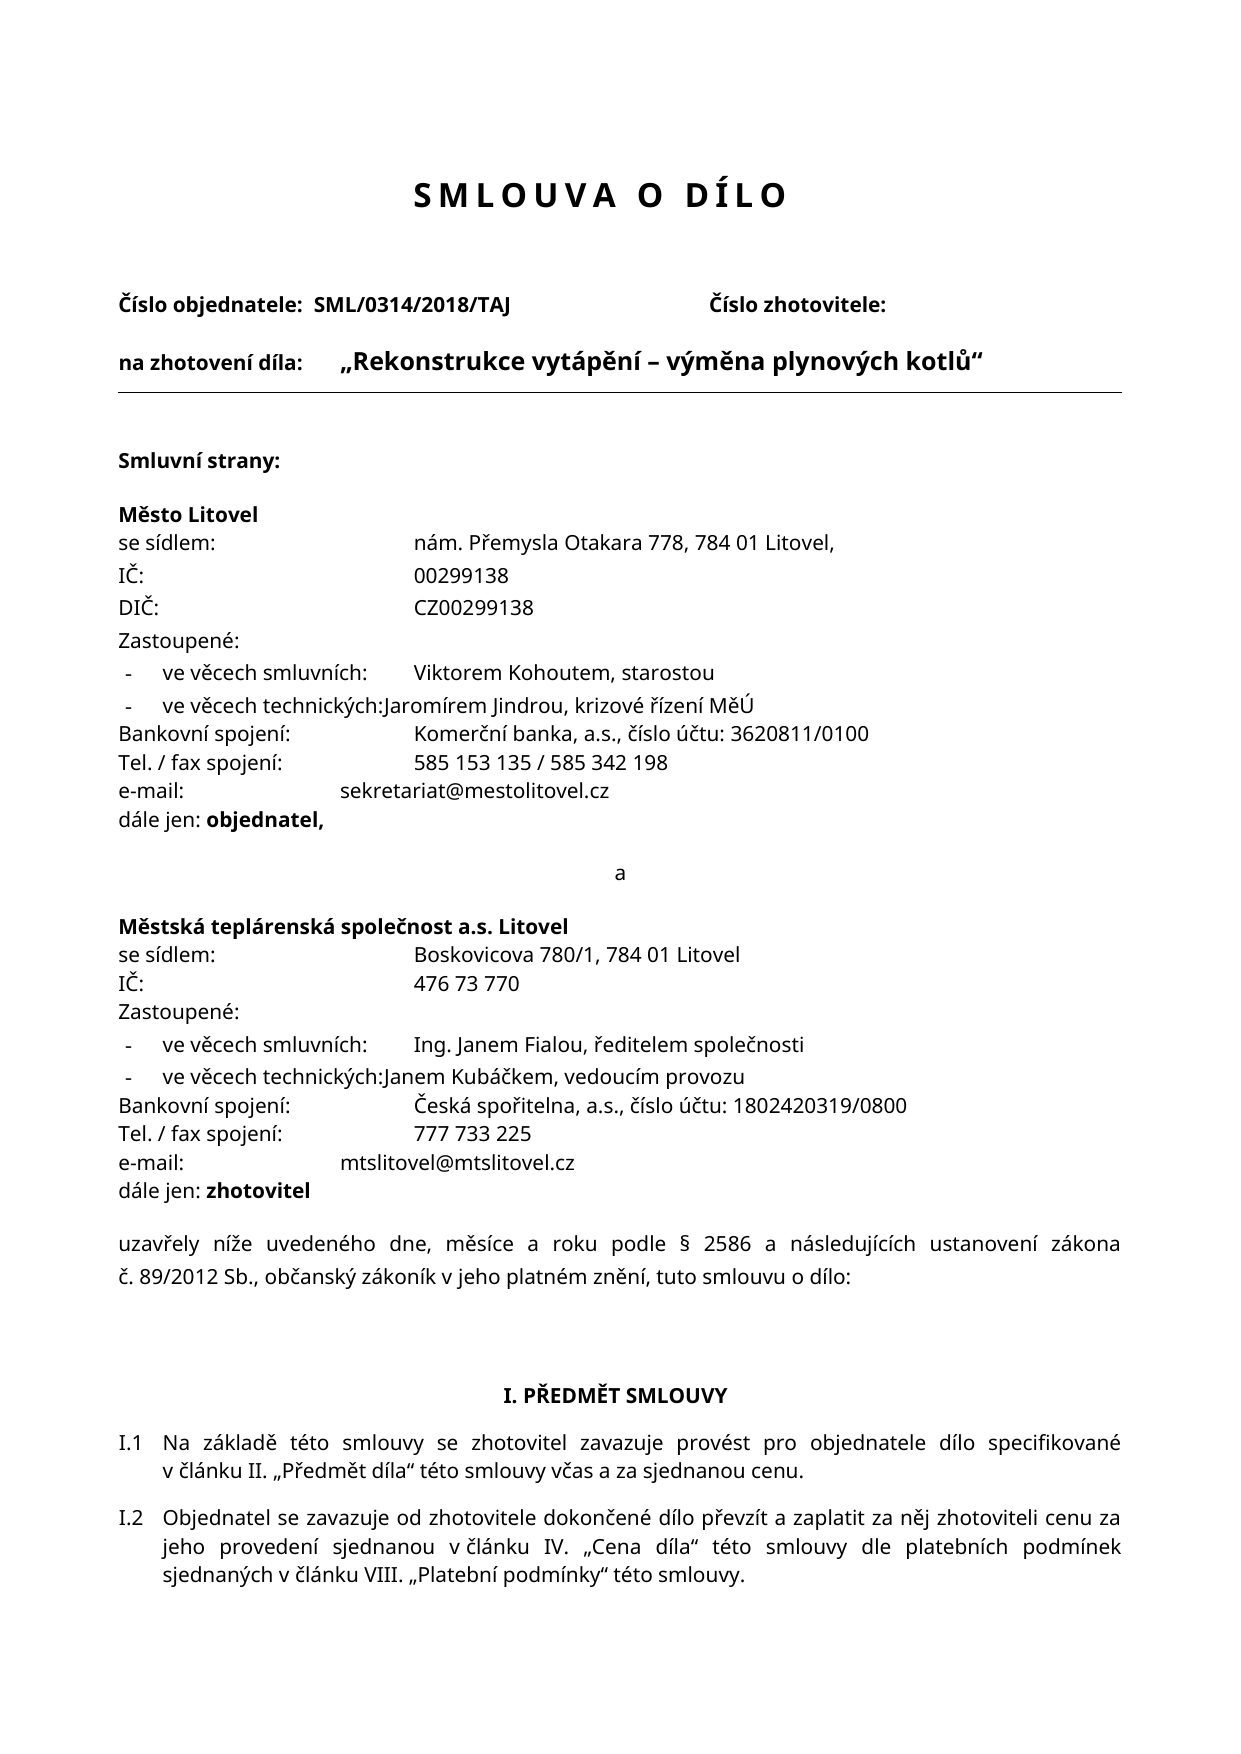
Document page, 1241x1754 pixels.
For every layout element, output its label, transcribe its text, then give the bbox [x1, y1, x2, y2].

list Město Litovel [88, 500, 1122, 528]
text Objednatel se zavazuje od zhotovitele dokončené dílo převzít a zaplatit za něj zhotoviteli cenu za jeho provedení sjednanou v článku IV. „Cena díla“ této smlouvy dle platebních podmínek sjednaných v článku VIII. „Platební podmínky“ této smlouvy. [119, 1503, 1122, 1589]
text dále jen: zhotovitel [118, 1176, 1122, 1204]
list ve věcech technických: Jaromírem Jindrou, krizové řízení MěÚ [125, 691, 1122, 719]
list ve věcech technických: Janem Kubáčkem, vedoucím provozu [125, 1062, 1122, 1091]
list ve věcech smluvních: Viktorem Kohoutem, starostou [125, 658, 1122, 687]
text uzavřely níže uvedeného dne, měsíce a roku podle § 2586 a následujících ustanovení zákona č. 89/2012 Sb., občanský zákoník v jeho platném znění, tuto smlouvu o dílo: [118, 1229, 1122, 1291]
text Bankovní spojení: Komerční banka, a.s., číslo účtu: 3620811/0100 [118, 719, 1122, 748]
text dále jen: objednatel, [118, 805, 1122, 833]
text Bankovní spojení: Česká spořitelna, a.s., číslo účtu: 1802420319/0800 [118, 1091, 1122, 1119]
text se sídlem: Boskovicova 780/1, 784 01 Litovel [118, 940, 1122, 969]
text Smluvní strany: [118, 446, 1122, 475]
text Městská teplárenská společnost a.s. Litovel [118, 912, 1122, 940]
text Předmět smlouvy [118, 1381, 1122, 1409]
text IČ: 476 73 770 [118, 969, 1122, 997]
text e-mail: mtslitovel@mtslitovel.cz [118, 1148, 1122, 1176]
text Číslo objednatele: SML/0314/2018/TAJ Číslo zhotovitele: [118, 290, 1122, 318]
text Zastoupené: [118, 997, 1122, 1026]
text Na základě této smlouvy se zhotovitel zavazuje provést pro objednatele dílo specifikované v článku II. „Předmět díla“ této smlouvy včas a za sjednanou cenu. [119, 1428, 1122, 1485]
text IČ: 00299138 [118, 561, 1122, 589]
list na zhotovení díla: „Rekonstrukce vytápění – výměna plynových kotlů“ [118, 343, 1122, 392]
text Tel. / fax spojení: 777 733 225 [118, 1119, 1122, 1148]
text Smlouva o dílo [339, 172, 1122, 217]
text a [118, 858, 1122, 887]
text Tel. / fax spojení: 585 153 135 / 585 342 198 [118, 748, 1122, 776]
list ve věcech smluvních: Ing. Janem Fialou, ředitelem společnosti [125, 1030, 1122, 1058]
text DIČ: CZ00299138 [118, 593, 1122, 622]
text e-mail: sekretariat@mestolitovel.cz [118, 776, 1122, 805]
text se sídlem: nám. Přemysla Otakara 778, 784 01 Litovel, [118, 528, 1122, 557]
text Zastoupené: [118, 626, 1122, 654]
